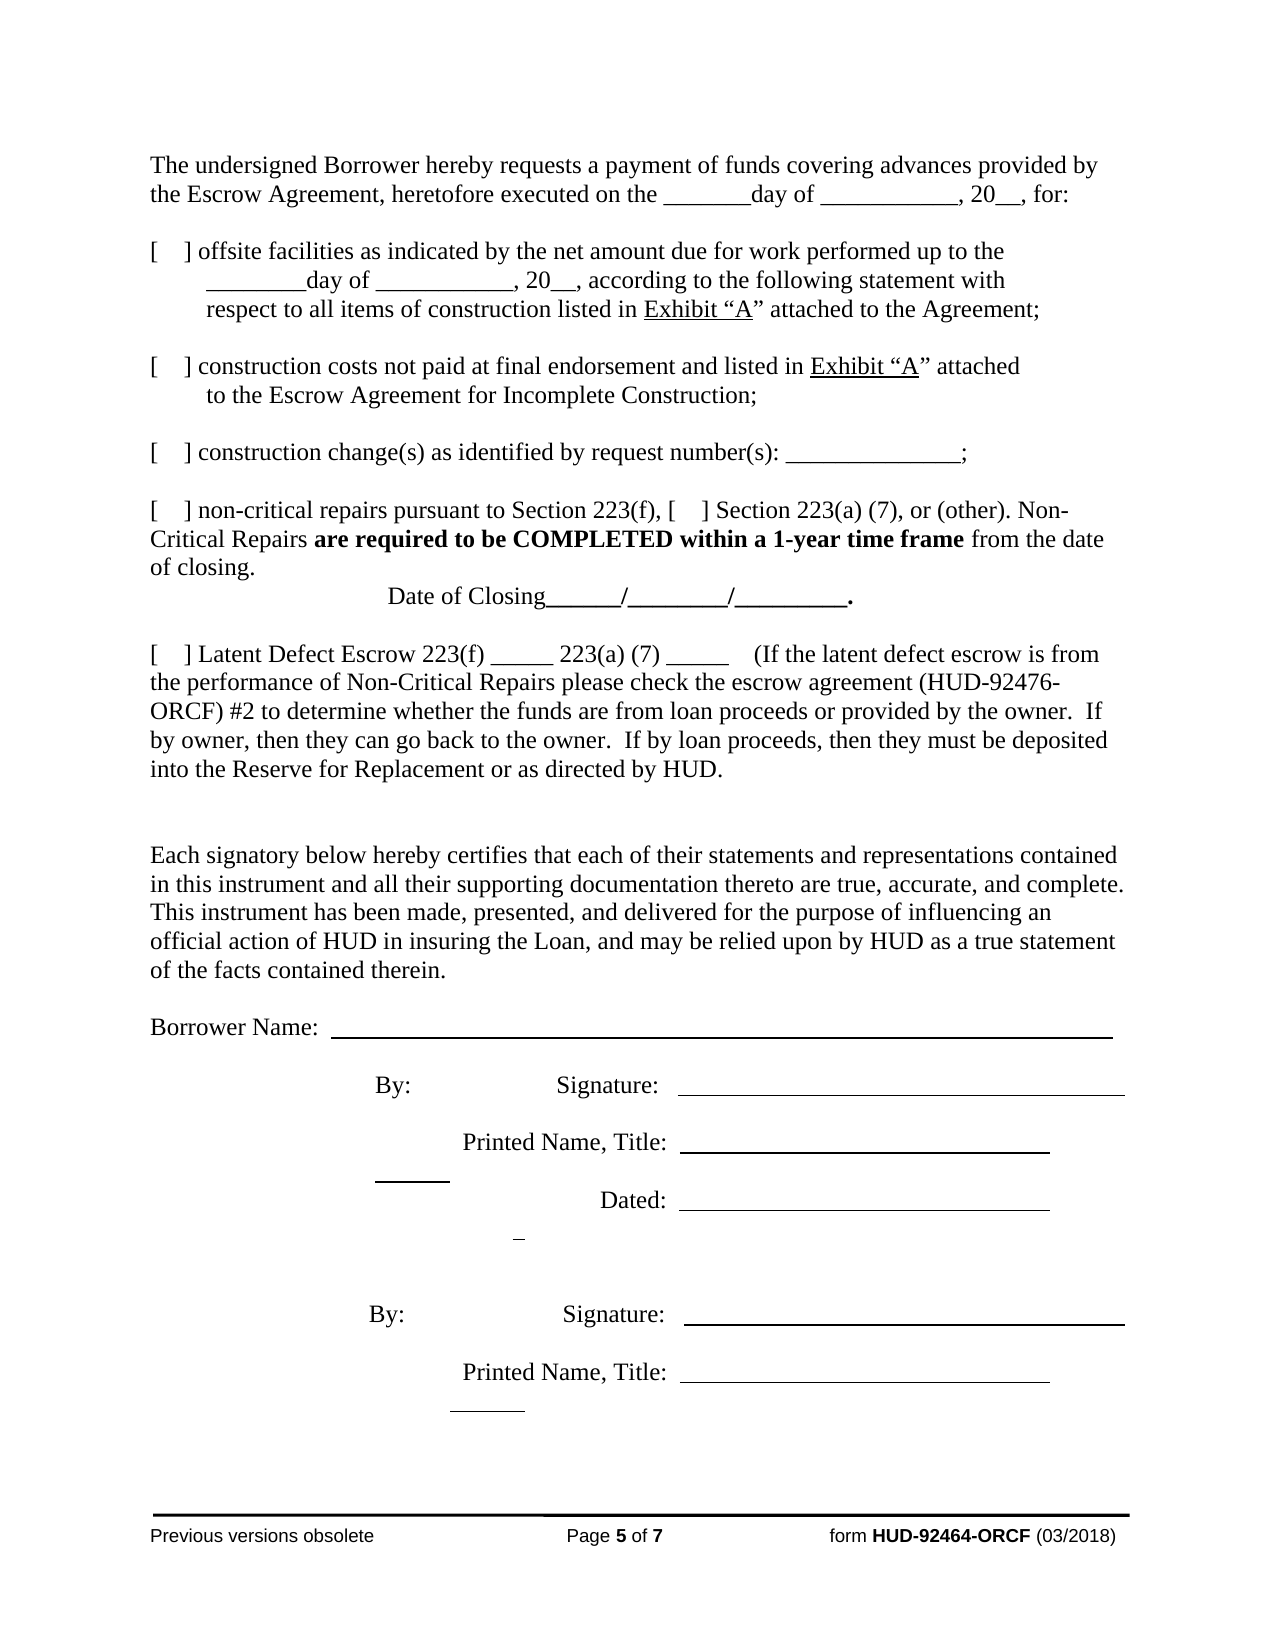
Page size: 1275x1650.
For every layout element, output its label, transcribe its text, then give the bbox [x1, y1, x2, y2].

text Printed Name, Title: [450, 1357, 1125, 1414]
text ________day of ___________, 20__, according to the following statement with [150, 265, 1125, 294]
text Date of Closing______/________/_________. [150, 581, 1125, 610]
text Printed Name, Title: [375, 1127, 1125, 1185]
text [ ] offsite facilities as indicated by the net amount due for work performed up to the [150, 236, 1125, 265]
text The undersigned Borrower hereby requests a payment of funds covering advances provided by the Escrow Agreement, heretofore executed on the _______day of ___________, 20__, for: [150, 150, 1125, 207]
text [ ] construction change(s) as identified by request number(s): ______________; [150, 437, 1125, 466]
text Dated: [512, 1185, 1125, 1242]
text to the Escrow Agreement for Incomplete Construction; [150, 380, 1125, 409]
text Each signatory below hereby certifies that each of their statements and representations contained in this instrument and all their supporting documentation thereto are true, accurate, and complete. This instrument has been made, presented, and delivered for the purpose of influencing an official action of HUD in insuring the Loan, and may be relied upon by HUD as a true statement of the facts contained therein. [150, 840, 1125, 984]
text [ ] construction costs not paid at final endorsement and listed in Exhibit “A” attached [150, 351, 1125, 380]
text By: Signature: [150, 1299, 1125, 1328]
text Borrower Name: _________________ [150, 1012, 1125, 1041]
text [ ] non-critical repairs pursuant to Section 223(f), [ ] Section 223(a) (7), or (other). Non-Critical Repairs are required to be COMPLETED within a 1-year time frame from the date of closing. [150, 495, 1125, 581]
text respect to all items of construction listed in Exhibit “A” attached to the Agreement; [150, 294, 1125, 322]
text By: Signature: [150, 1070, 1125, 1099]
text [ ] Latent Defect Escrow 223(f) _____ 223(a) (7) _____ (If the latent defect escrow is from the performance of Non-Critical Repairs please check the escrow agreement (HUD-92476-ORCF) #2 to determine whether the funds are from loan proceeds or provided by the owner. If by owner, then they can go back to the owner. If by loan proceeds, then they must be deposited into the Reserve for Replacement or as directed by HUD. [150, 639, 1125, 782]
